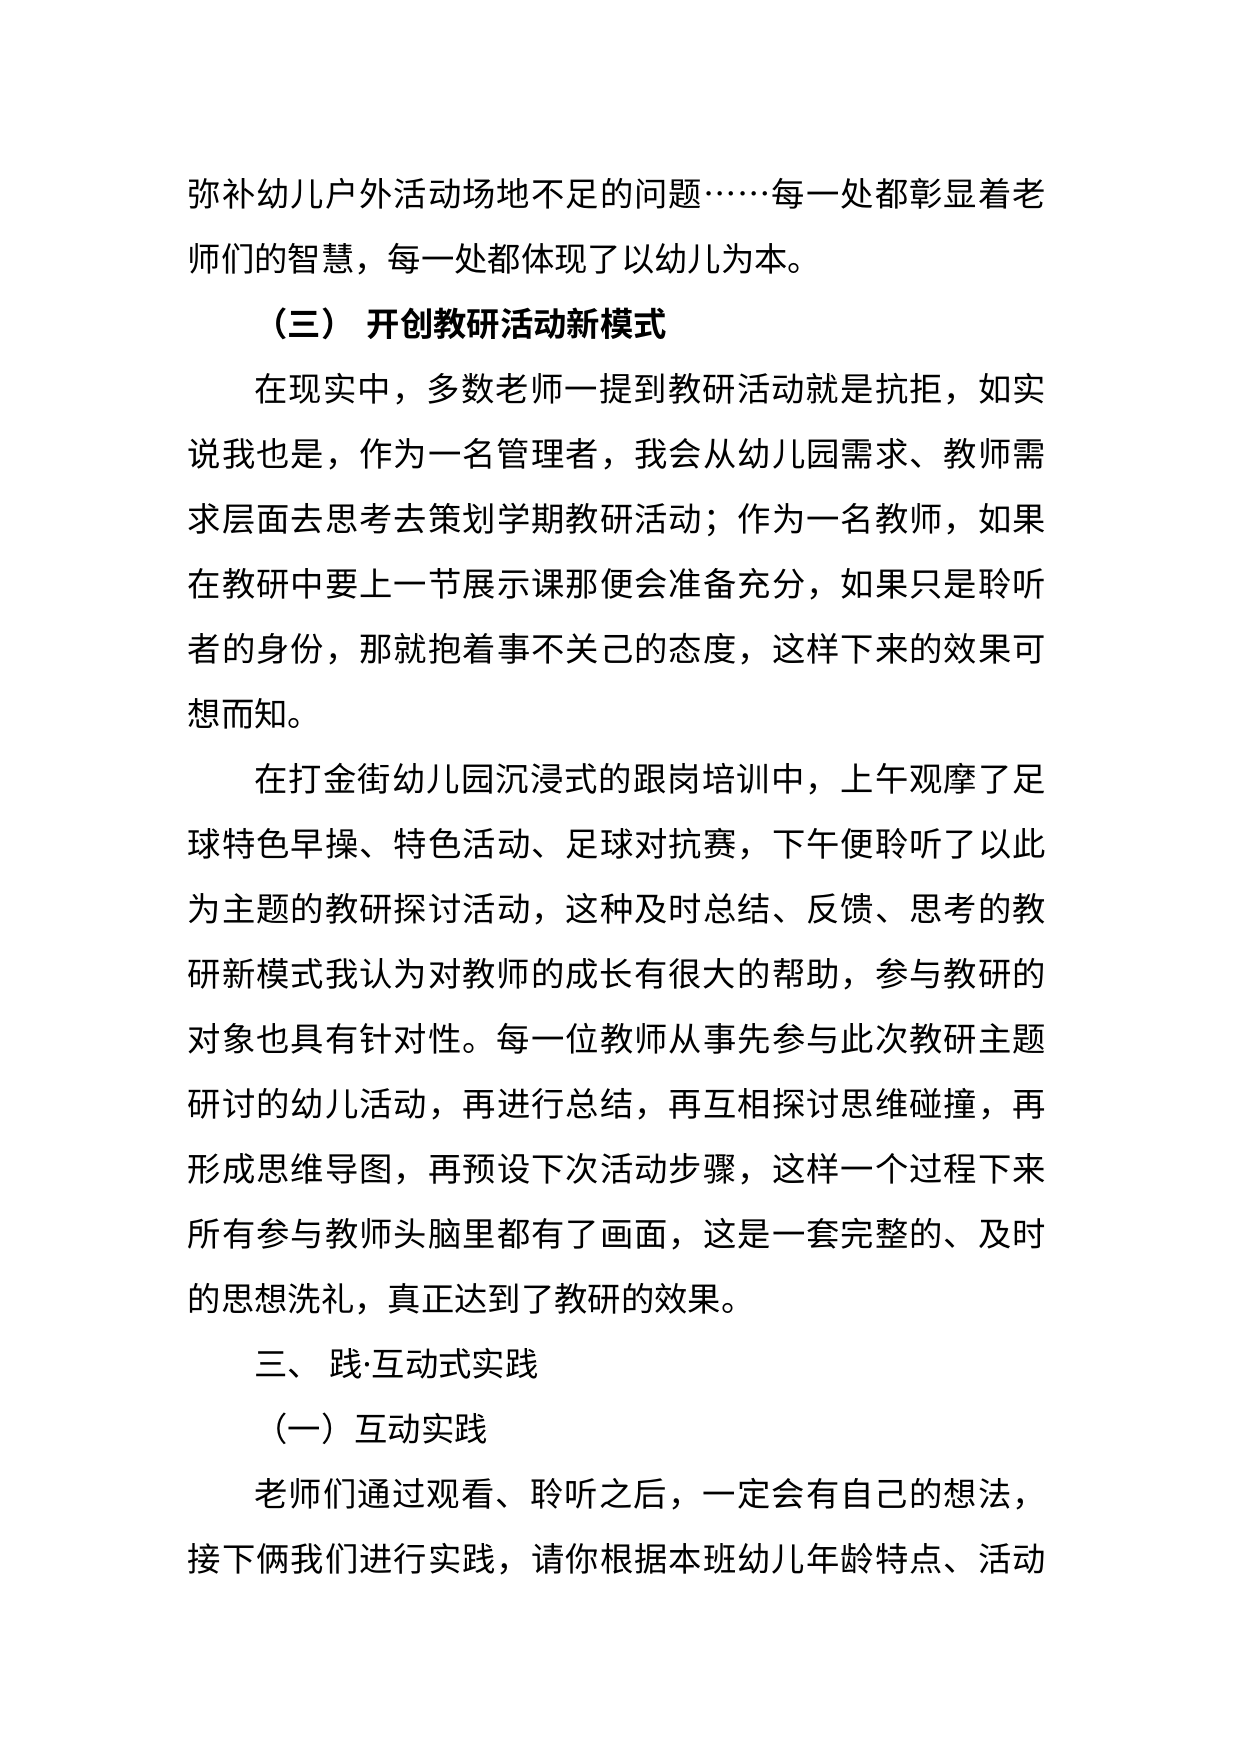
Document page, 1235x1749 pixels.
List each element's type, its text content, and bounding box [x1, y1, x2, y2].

text （一）互动实践 [187, 1394, 1047, 1459]
text 在现实中，多数老师一提到教研活动就是抗拒，如实说我也是，作为一名管理者，我会从幼儿园需求、教师需求层面去思考去策划学期教研活动；作为一名教师，如果在教研中要上一节展示课那便会准备充分，如果只是聆听者的身份，那就抱着事不关己的态度，这样下来的效果可想而知。 [187, 354, 1047, 744]
list 开创教研活动新模式 [254, 289, 1047, 354]
list 践·互动式实践 [254, 1329, 1047, 1394]
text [187, 1459, 1047, 1589]
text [187, 159, 1047, 289]
text 在打金街幼儿园沉浸式的跟岗培训中，上午观摩了足球特色早操、特色活动、足球对抗赛，下午便聆听了以此为主题的教研探讨活动，这种及时总结、反馈、思考的教研新模式我认为对教师的成长有很大的帮助，参与教研的对象也具有针对性。每一位教师从事先参与此次教研主题研讨的幼儿活动，再进行总结，再互相探讨思维碰撞，再形成思维导图，再预设下次活动步骤，这样一个过程下来，所有参与教师头脑里都有了画面，这是一套完整的、及时的思想洗礼，真正达到了教研的效果。 [187, 744, 1047, 1329]
